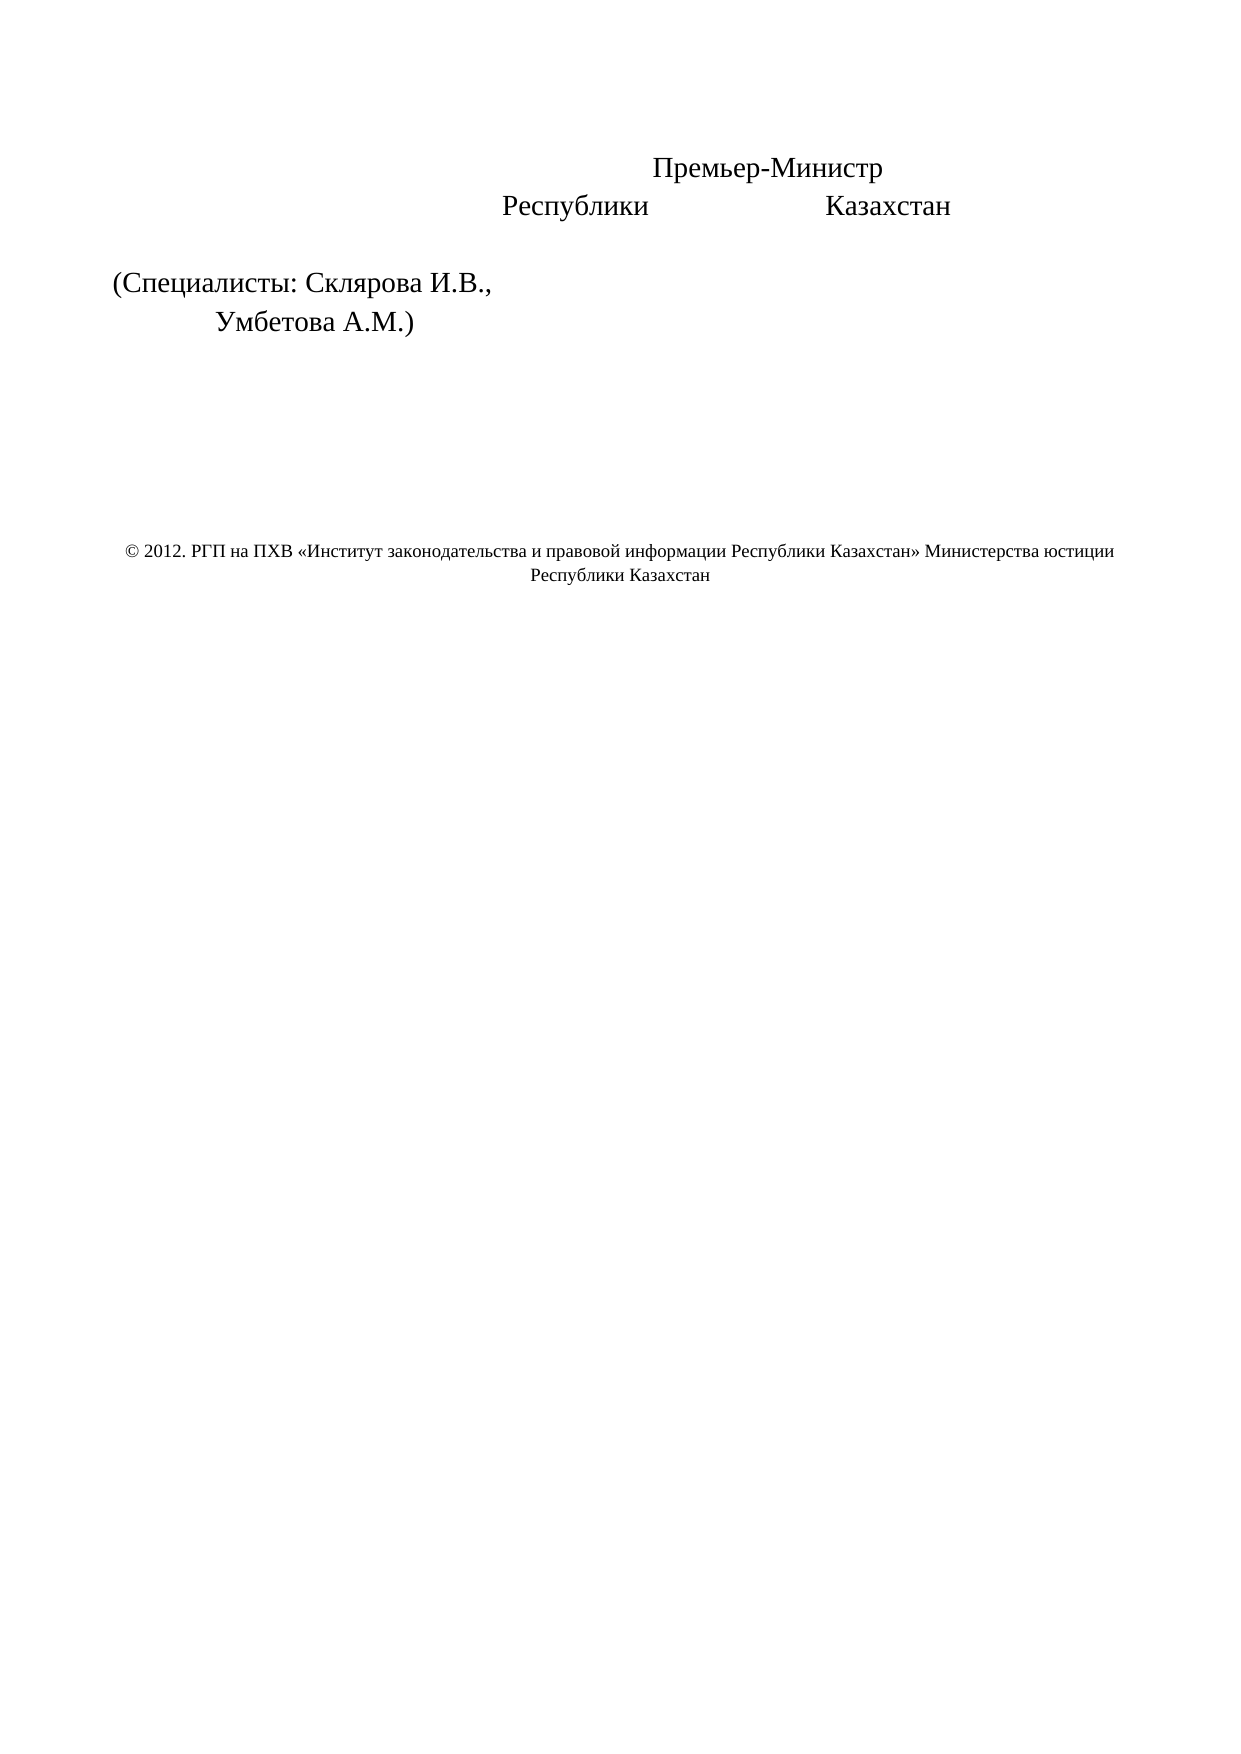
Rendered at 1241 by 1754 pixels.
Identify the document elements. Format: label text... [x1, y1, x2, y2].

text © 2012. РГП на ПХВ «Институт законодательства и правовой информации Республики Казахстан» Министерства юстиции Республики Казахстан [112, 539, 1128, 586]
text (Специалисты: Склярова И.В., [112, 266, 1128, 299]
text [112, 150, 1128, 261]
text Умбетова А.М.) [112, 304, 1128, 338]
